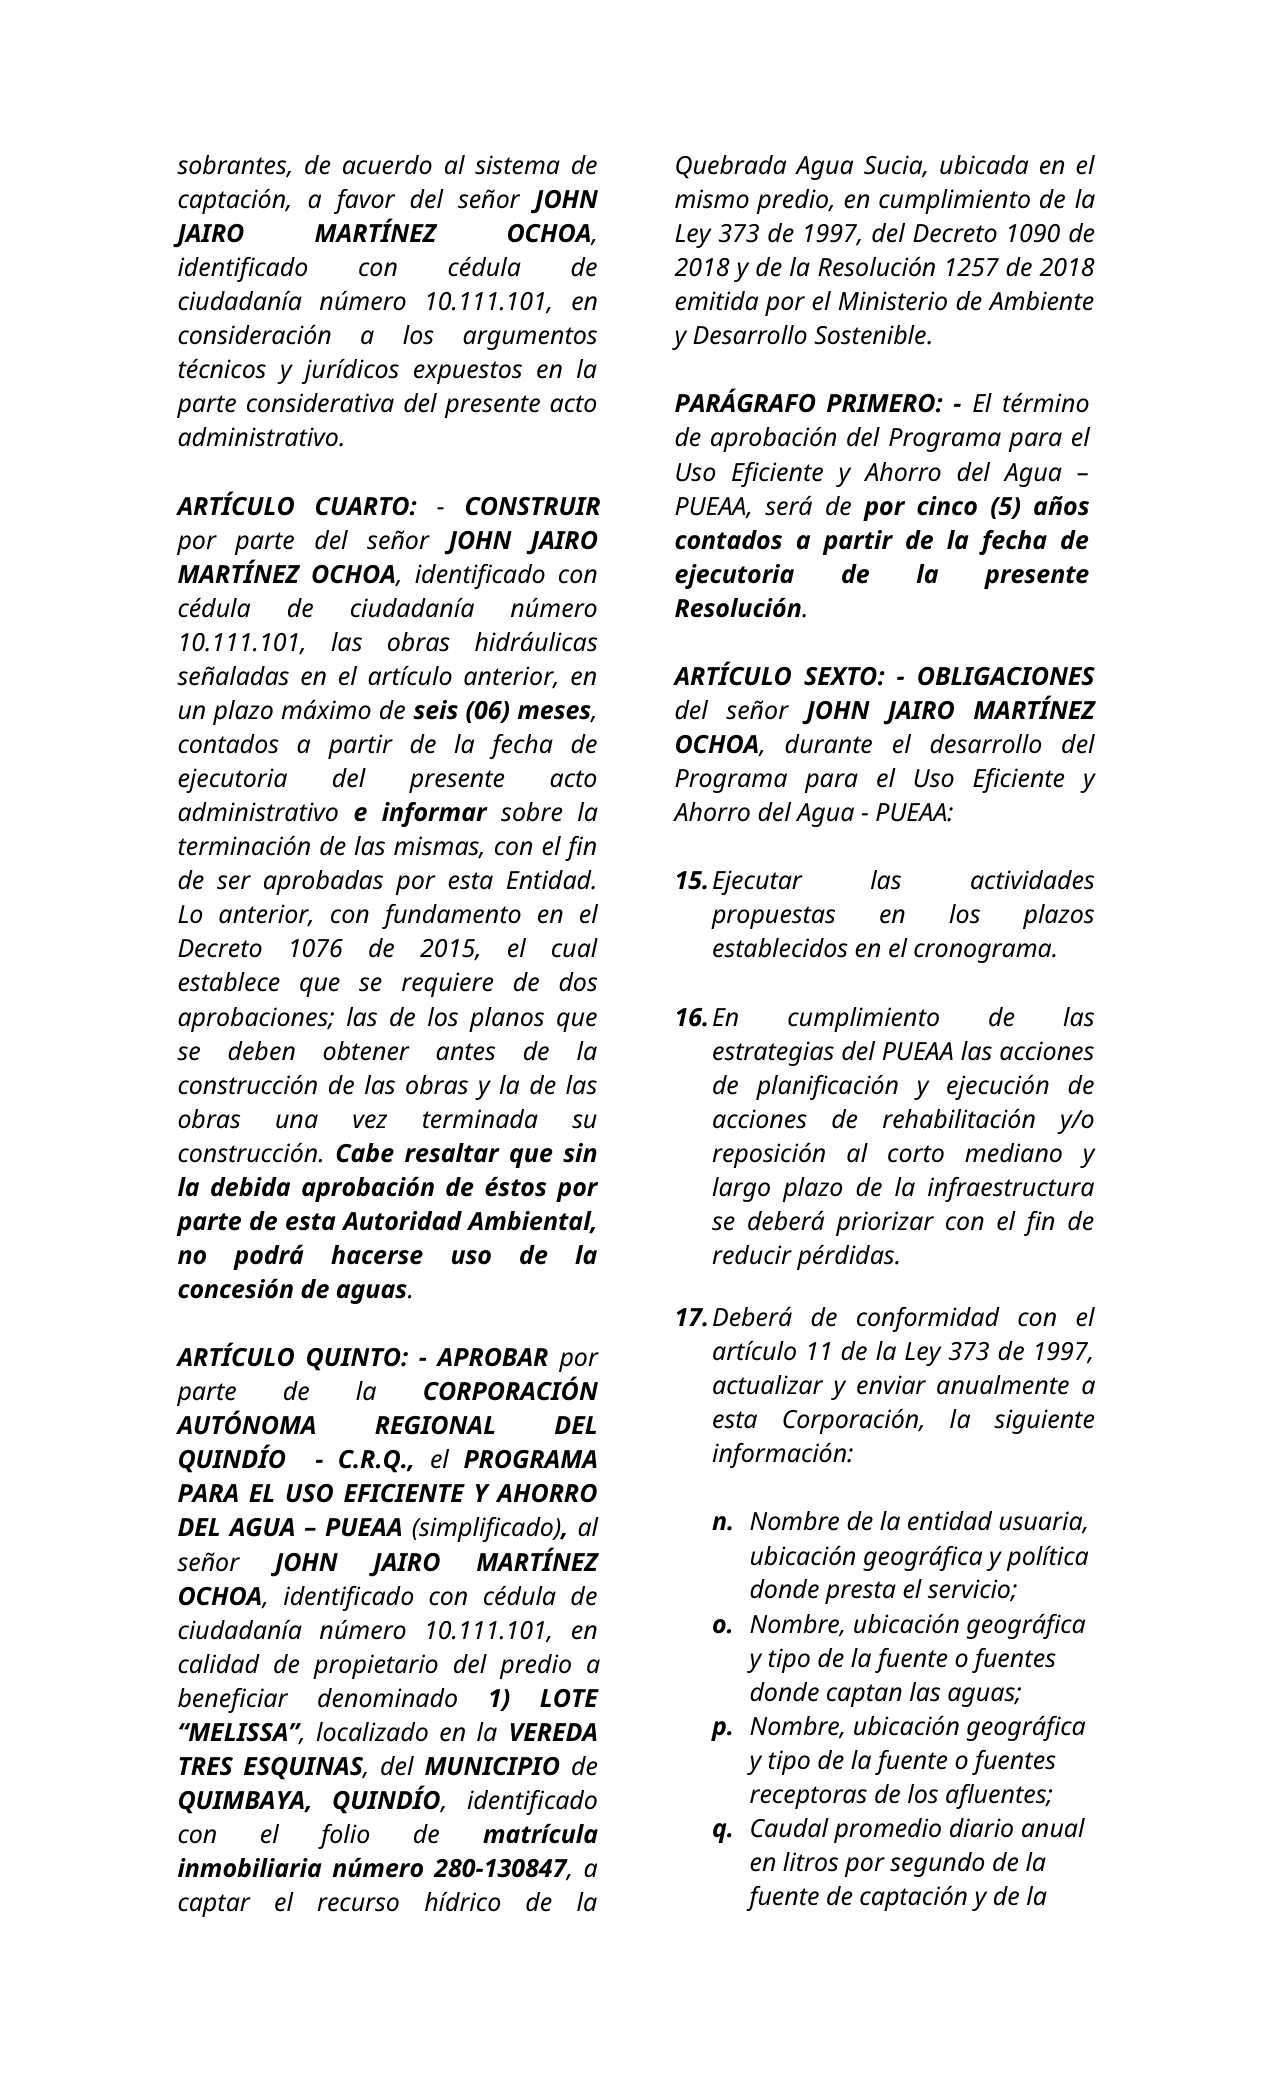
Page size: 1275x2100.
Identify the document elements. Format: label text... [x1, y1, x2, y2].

text ARTÍCULO SEXTO: - OBLIGACIONES del señor JOHN JAIRO MARTÍNEZ OCHOA, durante el desarrollo del Programa para el Uso Eficiente y Ahorro del Agua - PUEAA: [674, 658, 1098, 829]
text ARTÍCULO CUARTO: - CONSTRUIR por parte del señor JOHN JAIRO MARTÍNEZ OCHOA, identificado con cédula de ciudadanía número 10.111.101, las obras hidráulicas señaladas en el artículo anterior, en un plazo máximo de seis (06) meses, contados a partir de la fecha de ejecutoria del presente acto administrativo e informar sobre la terminación de las mismas, con el fin de ser aprobadas por esta Entidad. Lo anterior, con fundamento en el Decreto 1076 de 2015, el cual establece que se requiere de dos aprobaciones; las de los planos que se deben obtener antes de la construcción de las obras y la de las obras una vez terminada su construcción. Cabe resaltar que sin la debida aprobación de éstos por parte de esta Autoridad Ambiental, no podrá hacerse uso de la concesión de aguas. [177, 488, 601, 1306]
text PARÁGRAFO PRIMERO: - El término de aprobación del Programa para el Uso Eficiente y Ahorro del Agua – PUEAA, será de por cinco (5) años contados a partir de la fecha de ejecutoria de la presente Resolución. [674, 386, 1092, 624]
list Caudal promedio diario anual en litros por segundo de la fuente de captación y de la fuente receptora de los efluentes; [712, 1811, 1098, 1913]
list En cumplimiento de las estrategias del PUEAA las acciones de planificación y ejecución de acciones de rehabilitación y/o reposición al corto mediano y largo plazo de la infraestructura se deberá priorizar con el fin de reducir pérdidas. [674, 999, 1098, 1272]
list Nombre, ubicación geográfica y tipo de la fuente o fuentes donde captan las aguas; [712, 1606, 1098, 1708]
list Deberá de conformidad con el artículo 11 de la Ley 373 de 1997, actualizar y enviar anualmente a esta Corporación, la siguiente información: [674, 1300, 1098, 1470]
list Nombre de la entidad usuaria, ubicación geográfica y política donde presta el servicio; [712, 1504, 1098, 1606]
list Nombre, ubicación geográfica y tipo de la fuente o fuentes receptoras de los afluentes; [712, 1708, 1098, 1811]
text ARTÍCULO QUINTO: - APROBAR por parte de la CORPORACIÓN AUTÓNOMA REGIONAL DEL QUINDÍO - C.R.Q., el PROGRAMA PARA EL USO EFICIENTE Y AHORRO DEL AGUA – PUEAA (simplificado), al señor JOHN JAIRO MARTÍNEZ OCHOA, identificado con cédula de ciudadanía número 10.111.101, en calidad de propietario del predio a beneficiar denominado 1) LOTE “MELISSA”, localizado en la VEREDA TRES ESQUINAS, del MUNICIPIO de QUIMBAYA, QUINDÍO, identificado con el folio de matrícula inmobiliaria número 280-130847, a captar el recurso hídrico de la Quebrada Agua Sucia, ubicada en el mismo predio, en cumplimiento de la Ley 373 de 1997, del Decreto 1090 de 2018 y de la Resolución 1257 de 2018 emitida por el Ministerio de Ambiente y Desarrollo Sostenible. [177, 1340, 601, 1919]
list Ejecutar las actividades propuestas en los plazos establecidos en el cronograma. [674, 863, 1098, 965]
text ARTÍCULO QUINTO: - APROBAR por parte de la CORPORACIÓN AUTÓNOMA REGIONAL DEL QUINDÍO - C.R.Q., el PROGRAMA PARA EL USO EFICIENTE Y AHORRO DEL AGUA – PUEAA (simplificado), al señor JOHN JAIRO MARTÍNEZ OCHOA, identificado con cédula de ciudadanía número 10.111.101, en calidad de propietario del predio a beneficiar denominado 1) LOTE “MELISSA”, localizado en la VEREDA TRES ESQUINAS, del MUNICIPIO de QUIMBAYA, QUINDÍO, identificado con el folio de matrícula inmobiliaria número 280-130847, a captar el recurso hídrico de la Quebrada Agua Sucia, ubicada en el mismo predio, en cumplimiento de la Ley 373 de 1997, del Decreto 1090 de 2018 y de la Resolución 1257 de 2018 emitida por el Ministerio de Ambiente y Desarrollo Sostenible. [674, 148, 1098, 352]
